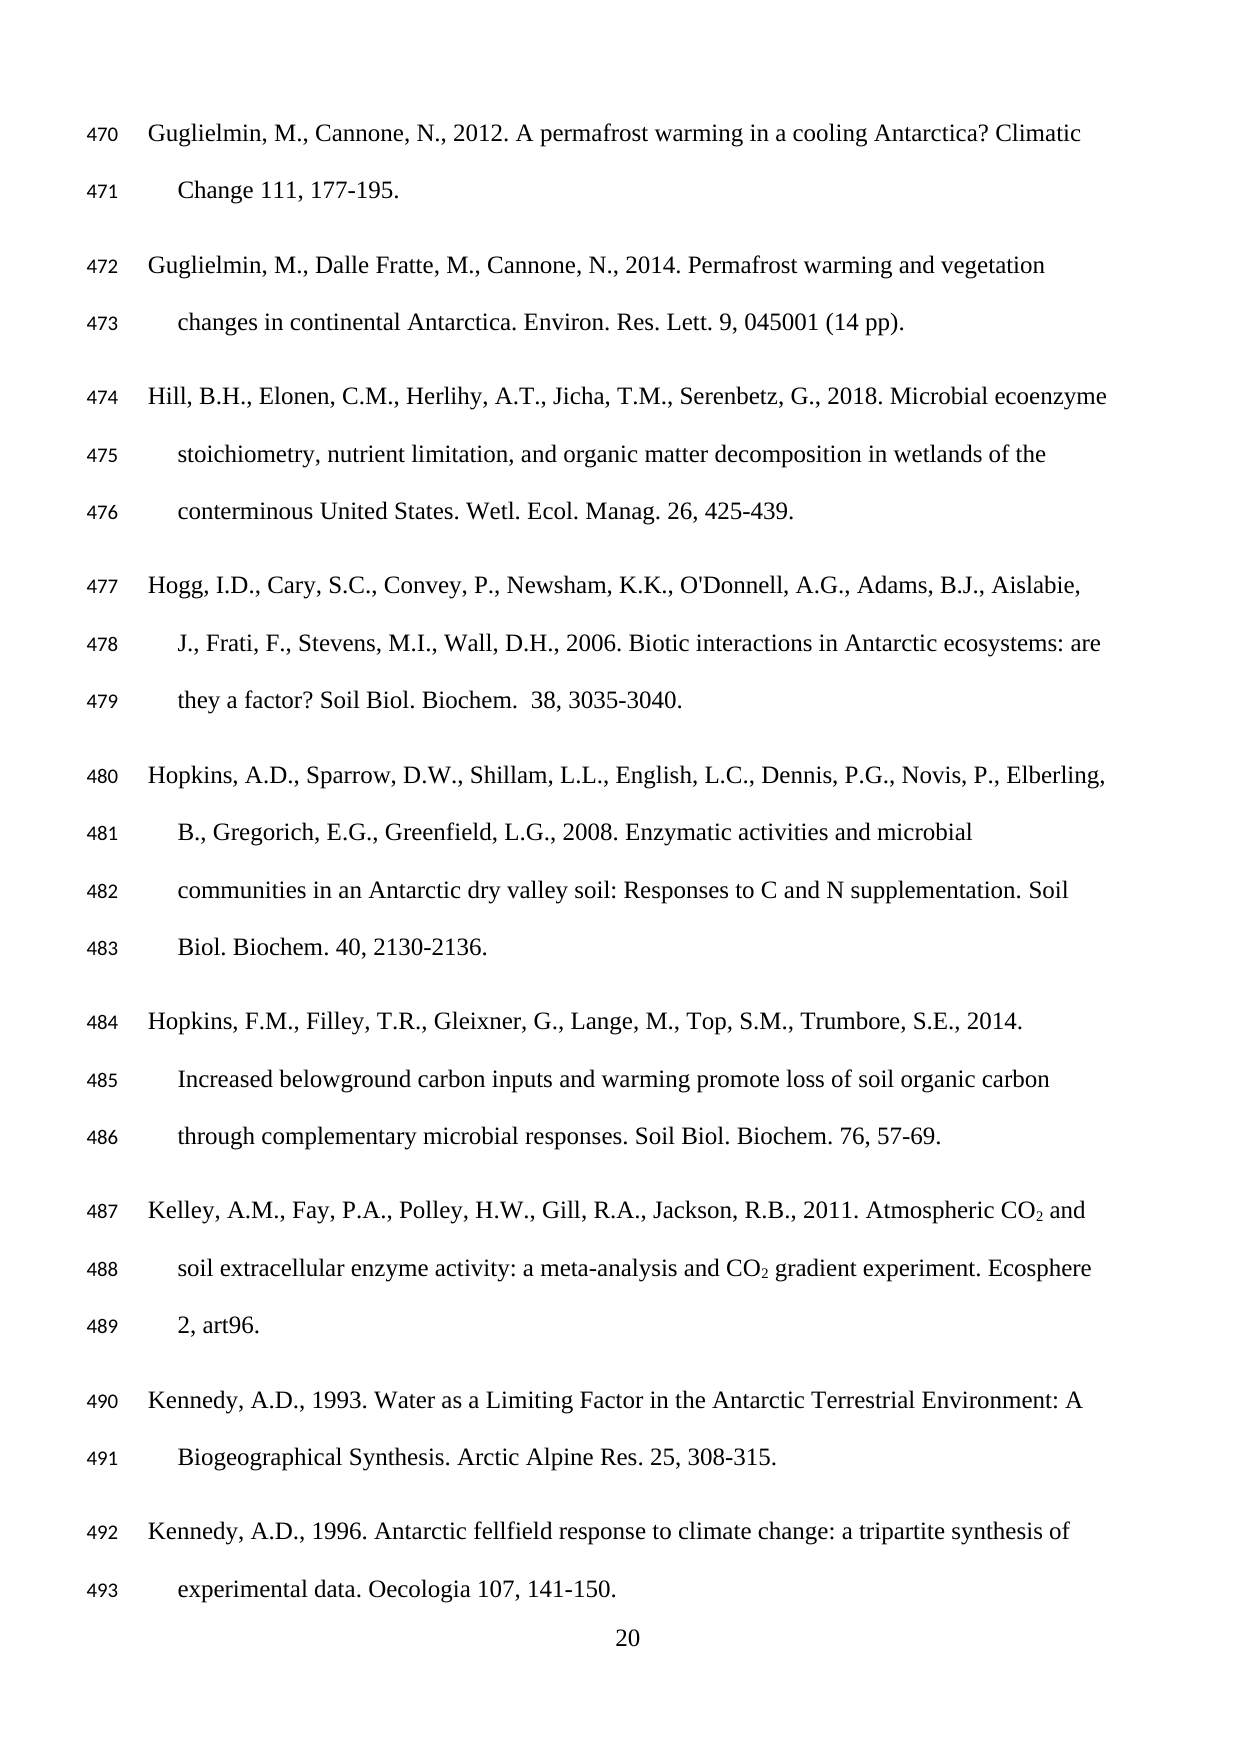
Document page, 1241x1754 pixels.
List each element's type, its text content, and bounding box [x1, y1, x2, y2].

text Hopkins, A.D., Sparrow, D.W., Shillam, L.L., English, L.C., Dennis, P.G., Novis, P., Elberling, B., Gregorich, E.G., Greenfield, L.G., 2008. Enzymatic activities and microbial communities in an Antarctic dry valley soil: Responses to C and N supplementation. Soil Biol. Biochem. 40, 2130-2136. [148, 760, 1107, 961]
text Hill, B.H., Elonen, C.M., Herlihy, A.T., Jicha, T.M., Serenbetz, G., 2018. Microbial ecoenzyme stoichiometry, nutrient limitation, and organic matter decomposition in wetlands of the conterminous United States. Wetl. Ecol. Manag. 26, 425-439. [148, 381, 1107, 525]
text Hogg, I.D., Cary, S.C., Convey, P., Newsham, K.K., O'Donnell, A.G., Adams, B.J., Aislabie, J., Frati, F., Stevens, M.I., Wall, D.H., 2006. Biotic interactions in Antarctic ecosystems: are they a factor? Soil Biol. Biochem. 38, 3035-3040. [148, 571, 1107, 714]
text Kelley, A.M., Fay, P.A., Polley, H.W., Gill, R.A., Jackson, R.B., 2011. Atmospheric CO2 and soil extracellular enzyme activity: a meta-analysis and CO2 gradient experiment. Ecosphere 2, art96. [148, 1196, 1107, 1339]
text Guglielmin, M., Cannone, N., 2012. A permafrost warming in a cooling Antarctica? Climatic Change 111, 177-195. [148, 118, 1107, 204]
text Hopkins, F.M., Filley, T.R., Gleixner, G., Lange, M., Top, S.M., Trumbore, S.E., 2014. Increased belowground carbon inputs and warming promote loss of soil organic carbon through complementary microbial responses. Soil Biol. Biochem. 76, 57-69. [148, 1006, 1107, 1150]
text Guglielmin, M., Dalle Fratte, M., Cannone, N., 2014. Permafrost warming and vegetation changes in continental Antarctica. Environ. Res. Lett. 9, 045001 (14 pp). [148, 250, 1107, 336]
text Kennedy, A.D., 1993. Water as a Limiting Factor in the Antarctic Terrestrial Environment: A Biogeographical Synthesis. Arctic Alpine Res. 25, 308-315. [148, 1385, 1107, 1471]
text Kennedy, A.D., 1996. Antarctic fellfield response to climate change: a tripartite synthesis of experimental data. Oecologia 107, 141-150. [148, 1516, 1107, 1603]
